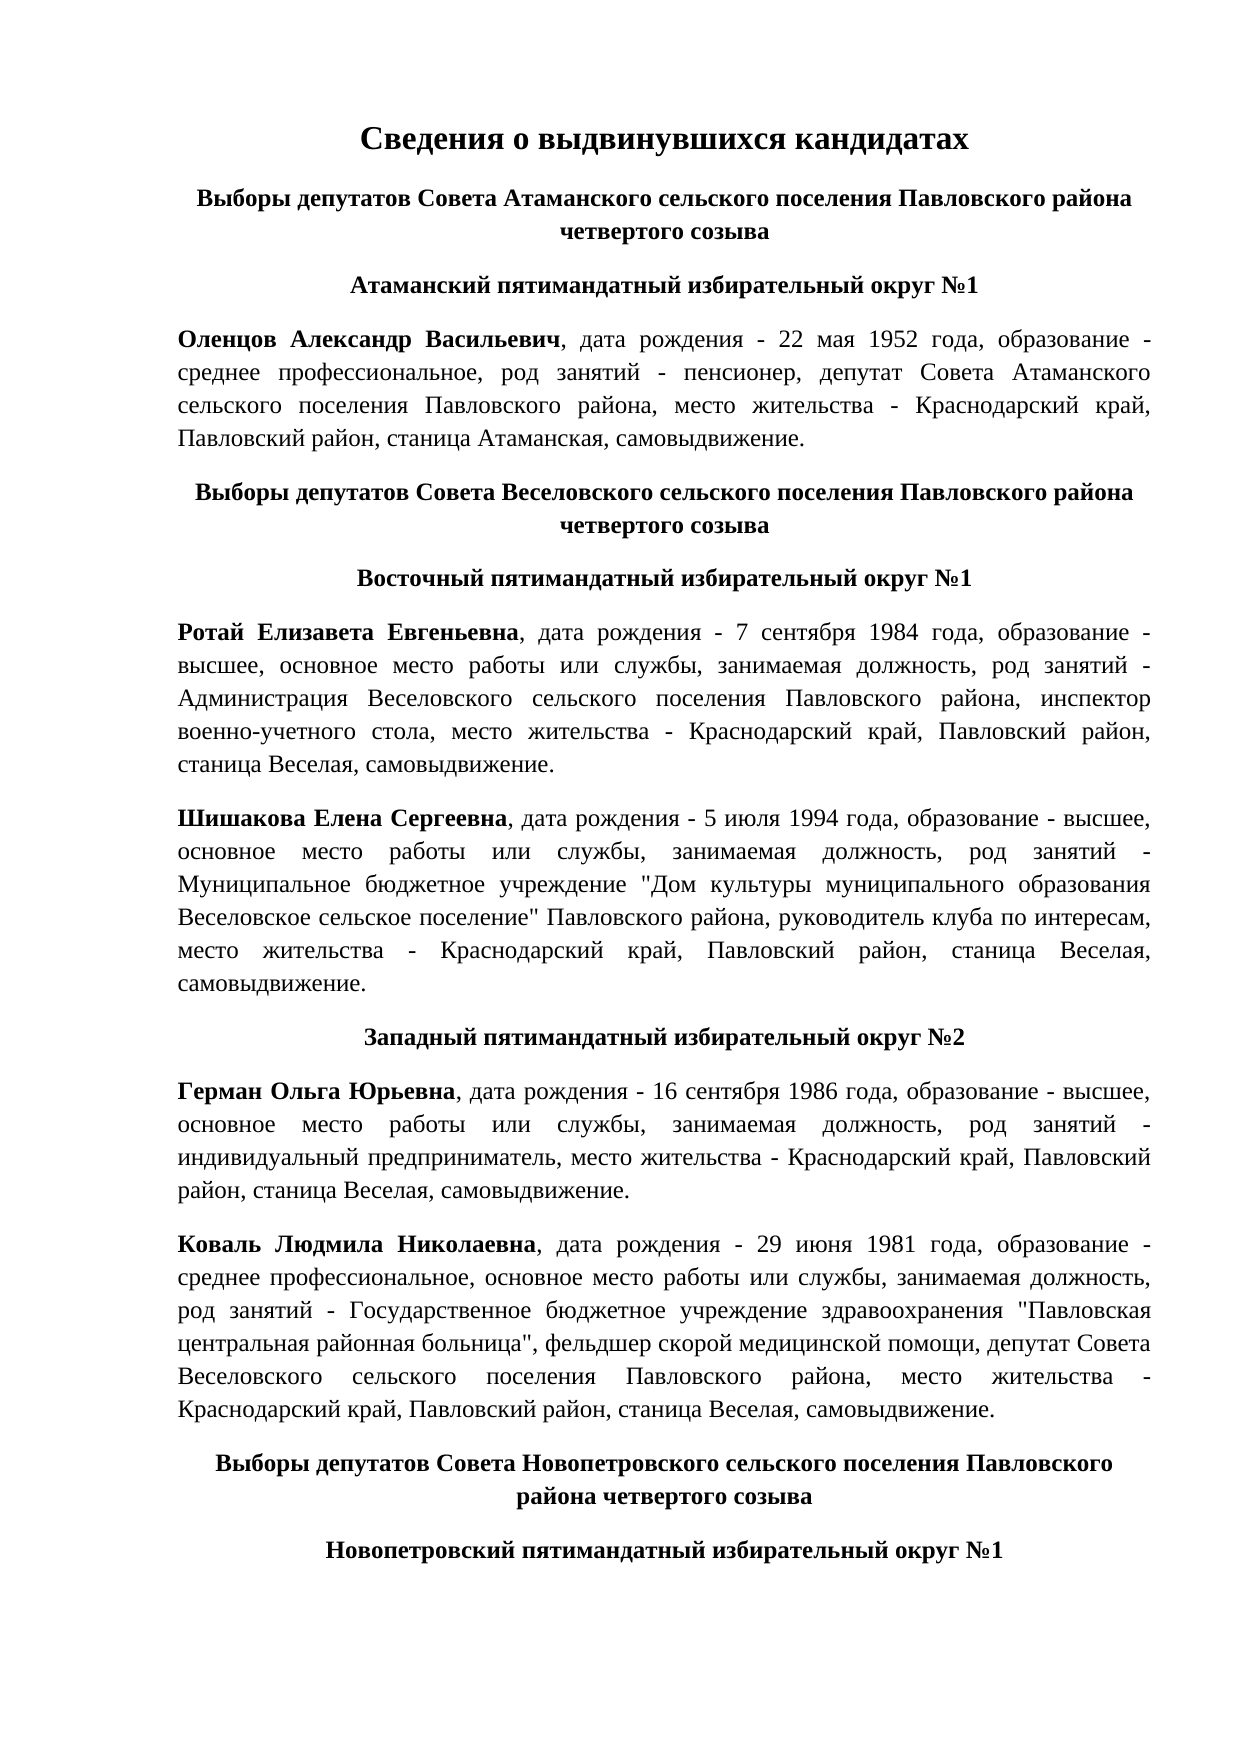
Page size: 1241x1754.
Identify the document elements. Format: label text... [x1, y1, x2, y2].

text Атаманский пятимандатный избирательный округ №1 [177, 270, 1152, 299]
text Оленцов Александр Васильевич, дата рождения - 22 мая 1952 года, образование - среднее профессиональное, род занятий - пенсионер, депутат Совета Атаманского сельского поселения Павловского района, место жительства - Краснодарский край, Павловский район, станица Атаманская, самовыдвижение. [177, 324, 1152, 452]
text Герман Ольга Юрьевна, дата рождения - 16 сентября 1986 года, образование - высшее, основное место работы или службы, занимаемая должность, род занятий - индивидуальный предприниматель, место жительства - Краснодарский край, Павловский район, станица Веселая, самовыдвижение. [177, 1076, 1152, 1204]
text Новопетровский пятимандатный избирательный округ №1 [177, 1535, 1152, 1564]
text Выборы депутатов Совета Атаманского сельского поселения Павловского района четвертого созыва [177, 183, 1152, 245]
text Коваль Людмила Николаевна, дата рождения - 29 июня 1981 года, образование - среднее профессиональное, основное место работы или службы, занимаемая должность, род занятий - Государственное бюджетное учреждение здравоохранения "Павловская центральная районная больница", фельдшер скорой медицинской помощи, депутат Совета Веселовского сельского поселения Павловского района, место жительства - Краснодарский край, Павловский район, станица Веселая, самовыдвижение. [177, 1229, 1152, 1423]
text Выборы депутатов Совета Новопетровского сельского поселения Павловского района четвертого созыва [177, 1448, 1152, 1510]
text Шишакова Елена Сергеевна, дата рождения - 5 июля 1994 года, образование - высшее, основное место работы или службы, занимаемая должность, род занятий - Муниципальное бюджетное учреждение "Дом культуры муниципального образования Веселовское сельское поселение" Павловского района, руководитель клуба по интересам, место жительства - Краснодарский край, Павловский район, станица Веселая, самовыдвижение. [177, 803, 1152, 997]
text Западный пятимандатный избирательный округ №2 [177, 1022, 1152, 1051]
text Сведения о выдвинувшихся кандидатах [177, 118, 1152, 156]
text Ротай Елизавета Евгеньевна, дата рождения - 7 сентября 1984 года, образование - высшее, основное место работы или службы, занимаемая должность, род занятий - Администрация Веселовского сельского поселения Павловского района, инспектор военно-учетного стола, место жительства - Краснодарский край, Павловский район, станица Веселая, самовыдвижение. [177, 617, 1152, 778]
text Выборы депутатов Совета Веселовского сельского поселения Павловского района четвертого созыва [177, 477, 1152, 538]
text Восточный пятимандатный избирательный округ №1 [177, 563, 1152, 592]
